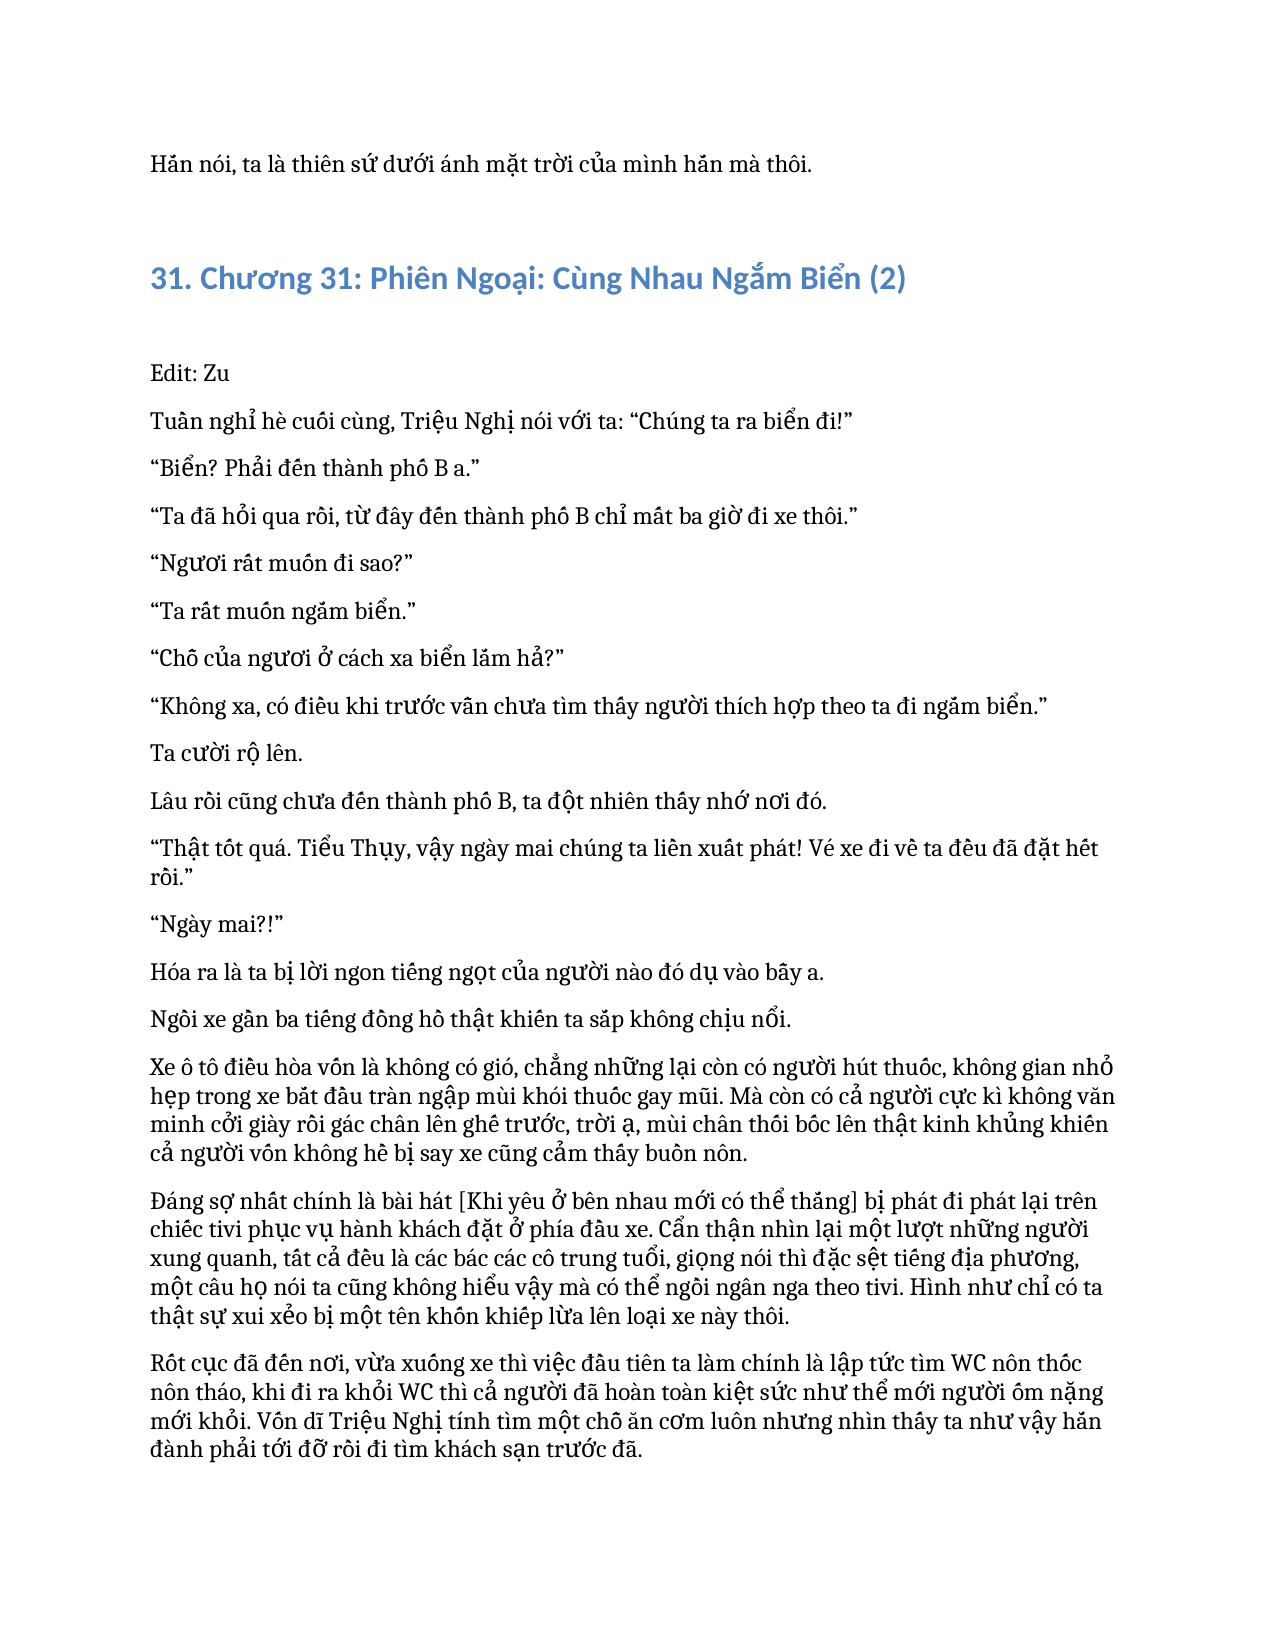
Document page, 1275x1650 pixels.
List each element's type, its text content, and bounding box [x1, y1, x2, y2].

text “Thật tốt quá. Tiểu Thụy, vậy ngày mai chúng ta liền xuất phát! Vé xe đi về ta đều đã đặt hết rồi.” [150, 834, 1125, 892]
text Rốt cục đã đến nơi, vừa xuống xe thì việc đầu tiên ta làm chính là lập tức tìm WC nôn thốc nôn tháo, khi đi ra khỏi WC thì cả người đã hoàn toàn kiệt sức như thể mới người ốm nặng mới khỏi. Vốn dĩ Triệu Nghị tính tìm một chỗ ăn cơm luôn nhưng nhìn thấy ta như vậy hắn đành phải tới đỡ rồi đi tìm khách sạn trước đã. [150, 1349, 1125, 1464]
subtitle 31. Chương 31: Phiên Ngoại: Cùng Nhau Ngắm Biển (2) [150, 257, 1125, 298]
text Tuần nghỉ hè cuối cùng, Triệu Nghị nói với ta: “Chúng ta ra biển đi!” [150, 407, 1125, 435]
text “Ta rất muốn ngắm biển.” [150, 597, 1125, 625]
text “Chỗ của ngươi ở cách xa biển lắm hả?” [150, 644, 1125, 673]
text “Ta đã hỏi qua rồi, từ đây đến thành phố B chỉ mất ba giờ đi xe thôi.” [150, 502, 1125, 530]
text “Ngày mai?!” [150, 910, 1125, 939]
text Lâu rồi cũng chưa đến thành phố B, ta đột nhiên thấy nhớ nơi đó. [150, 787, 1125, 815]
text Hắn nói, ta là thiên sứ dưới ánh mặt trời của mình hắn mà thôi. [150, 150, 1125, 236]
text Ngồi xe gần ba tiếng đồng hồ thật khiến ta sắp không chịu nổi. [150, 1005, 1125, 1034]
text “Biển? Phải đến thành phố B a.” [150, 454, 1125, 483]
text Hóa ra là ta bị lời ngon tiếng ngọt của người nào đó dụ vào bẫy a. [150, 958, 1125, 987]
text “Ngươi rất muốn đi sao?” [150, 549, 1125, 578]
text Ta cười rộ lên. [150, 739, 1125, 768]
text “Không xa, có điều khi trước vẫn chưa tìm thấy người thích hợp theo ta đi ngắm biển.” [150, 692, 1125, 720]
text Edit: Zu [150, 302, 1125, 388]
text Đáng sợ nhất chính là bài hát [Khi yêu ở bên nhau mới có thể thắng] bị phát đi phát lại trên chiếc tivi phục vụ hành khách đặt ở phía đầu xe. Cẩn thận nhìn lại một lượt những người xung quanh, tất cả đều là các bác các cô trung tuổi, giọng nói thì đặc sệt tiếng địa phương, một câu họ nói ta cũng không hiểu vậy mà có thể ngồi ngân nga theo tivi. Hình như chỉ có ta thật sự xui xẻo bị một tên khốn khiếp lừa lên loại xe này thôi. [150, 1187, 1125, 1330]
text Xe ô tô điều hòa vốn là không có gió, chẳng những lại còn có người hút thuốc, không gian nhỏ hẹp trong xe bắt đầu tràn ngập mùi khói thuốc gay mũi. Mà còn có cả người cực kì không văn minh cởi giày rồi gác chân lên ghế trước, trời ạ, mùi chân thối bốc lên thật kinh khủng khiến cả người vốn không hề bị say xe cũng cảm thấy buồn nôn. [150, 1053, 1125, 1168]
